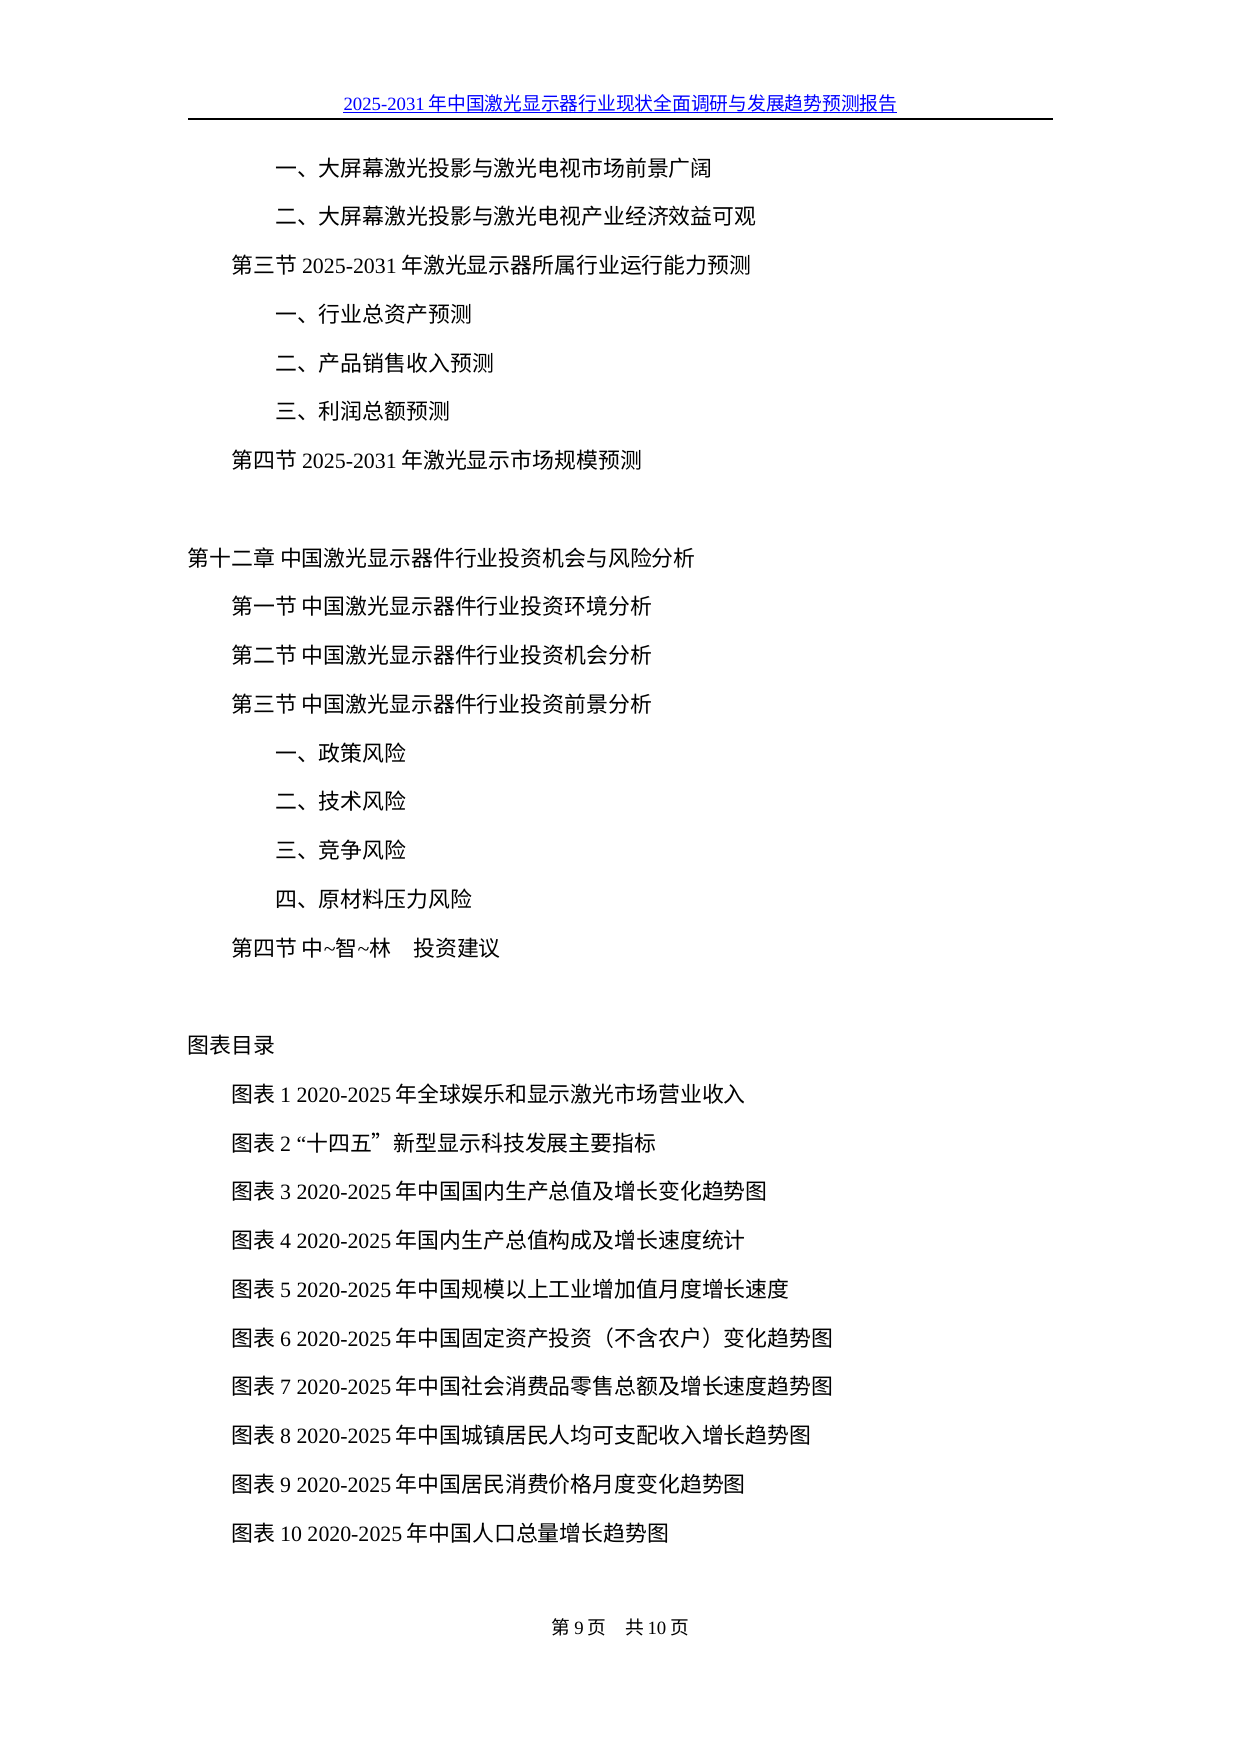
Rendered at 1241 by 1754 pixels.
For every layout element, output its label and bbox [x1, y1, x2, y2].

text [187, 150, 1053, 1548]
